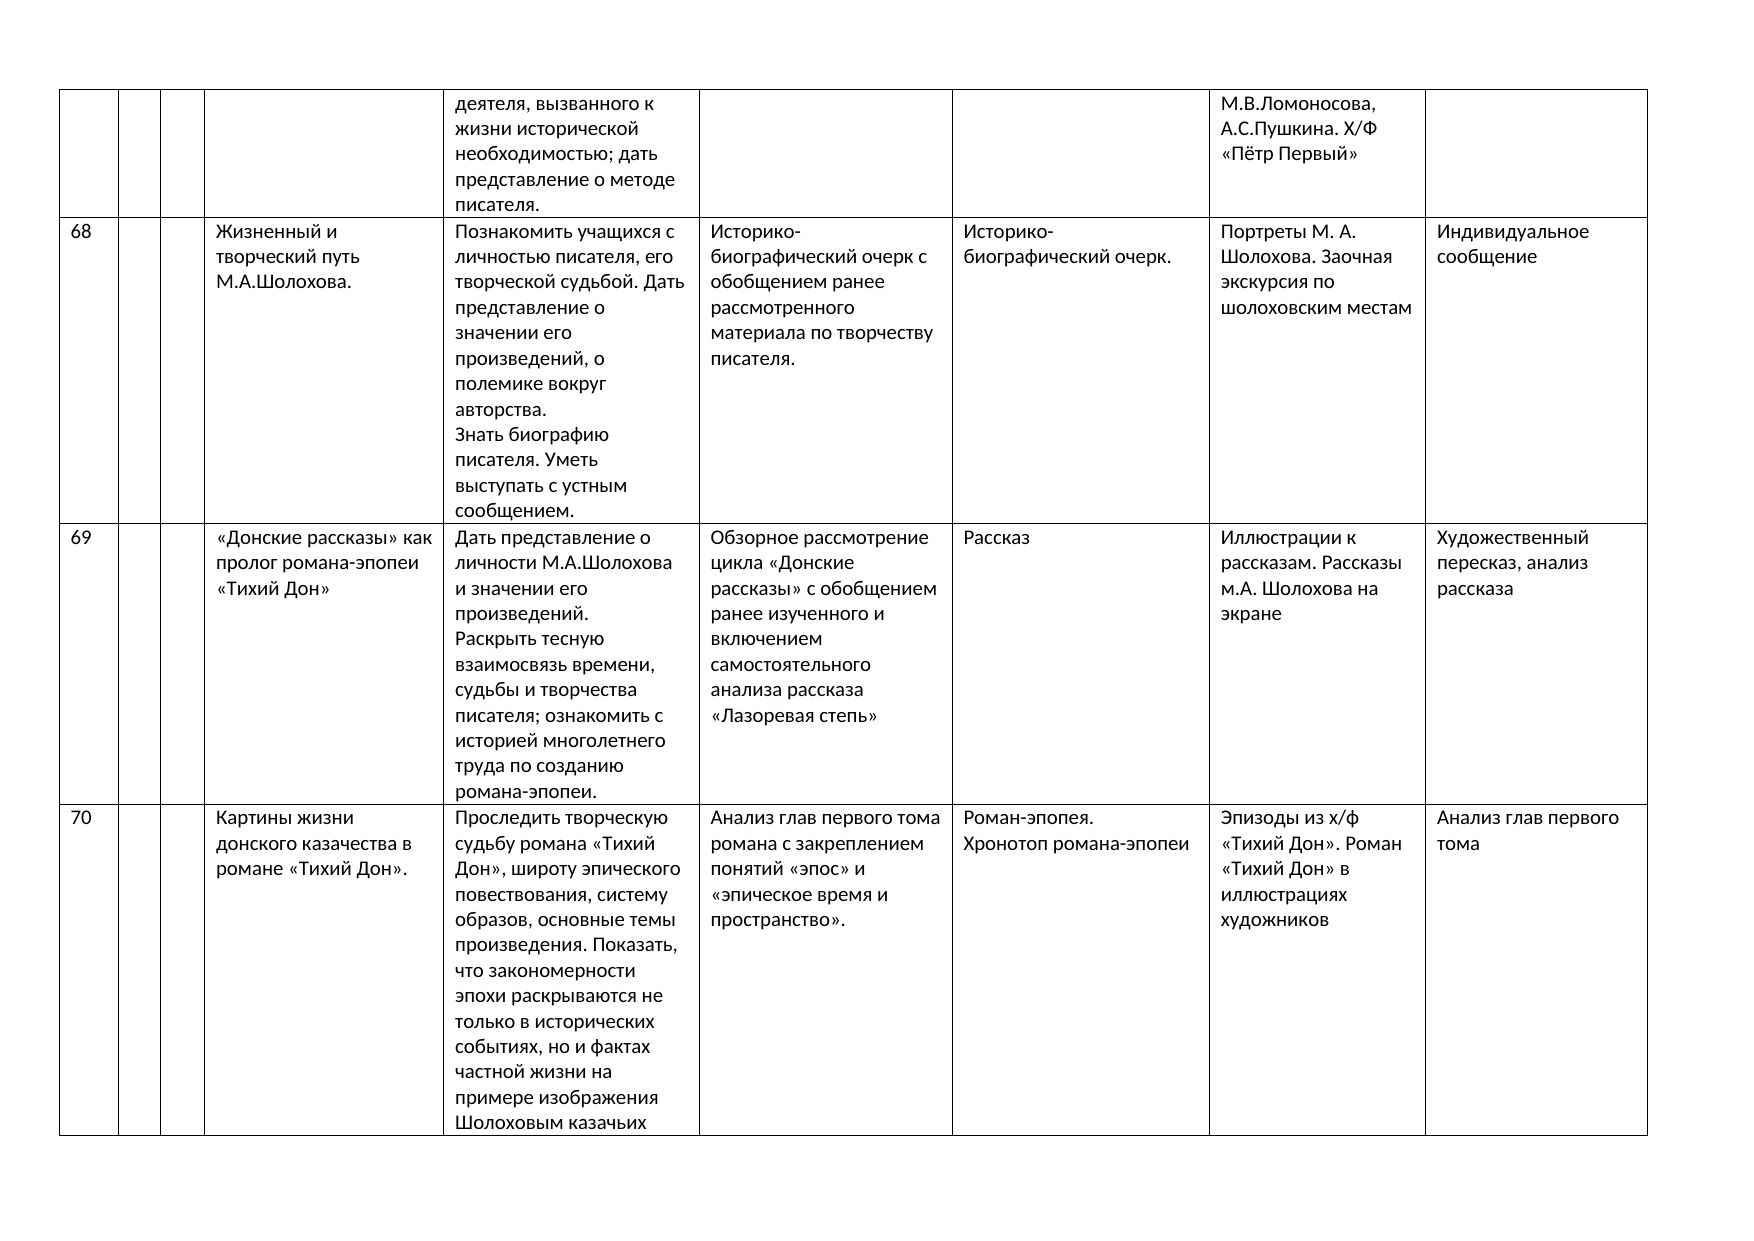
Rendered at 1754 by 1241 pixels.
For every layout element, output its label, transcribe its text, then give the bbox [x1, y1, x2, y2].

table_cell [119, 805, 160, 1135]
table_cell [953, 805, 1209, 1135]
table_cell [444, 90, 699, 217]
table_cell [161, 524, 204, 803]
table_cell Иллюстрации к рассказам. Рассказы м.А. Шолохова на экране [1210, 524, 1425, 803]
table_cell Жизненный и творческий путь М.А.Шолохова. [205, 218, 443, 523]
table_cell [1210, 90, 1425, 217]
table_cell Дать представление о личности М.А.Шолохова и значении его произведений. Раскрыть тесную взаимосвязь времени, судьбы и творчества писателя; ознакомить с историей многолетнего труда по созданию романа-эпопеи. [444, 524, 699, 803]
table_cell 67 [60, 90, 118, 217]
table_cell Познакомить учащихся с личностью писателя, его творческой судьбой. Дать представление о значении его произведений, о полемике вокруг авторства. Знать биографию писателя. Уметь выступать с устным сообщением. [444, 218, 699, 523]
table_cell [205, 90, 443, 217]
table_cell [161, 218, 204, 523]
table_cell Рассказ [953, 524, 1209, 803]
table_cell [161, 805, 204, 1135]
table_cell Художественный пересказ, анализ рассказа [1426, 524, 1647, 803]
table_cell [700, 805, 952, 1135]
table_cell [444, 805, 699, 1135]
table_cell [161, 90, 204, 217]
table_cell Обзорное рассмотрение цикла «Донские рассказы» с обобщением ранее изученного и включением самостоятельного анализа рассказа «Лазоревая степь» [700, 524, 952, 803]
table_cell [1426, 90, 1647, 217]
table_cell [700, 90, 952, 217]
table_cell [119, 90, 160, 217]
table_cell [119, 218, 160, 523]
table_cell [953, 90, 1209, 217]
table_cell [205, 805, 443, 1135]
table_cell [119, 524, 160, 803]
table_cell 69 [60, 524, 118, 803]
table_cell Портреты М. А. Шолохова. Заочная экскурсия по шолоховским местам [1210, 218, 1425, 523]
table_cell Историко-биографический очерк с обобщением ранее рассмотренного материала по творчеству писателя. [700, 218, 952, 523]
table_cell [1210, 805, 1425, 1135]
table_cell Историко-биографический очерк. [953, 218, 1209, 523]
table_cell 70 [60, 805, 118, 1135]
table_cell Индивидуальное сообщение [1426, 218, 1647, 523]
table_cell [1426, 805, 1647, 1135]
table_cell «Донские рассказы» как пролог романа-эпопеи «Тихий Дон» [205, 524, 443, 803]
table_cell 68 [60, 218, 118, 523]
